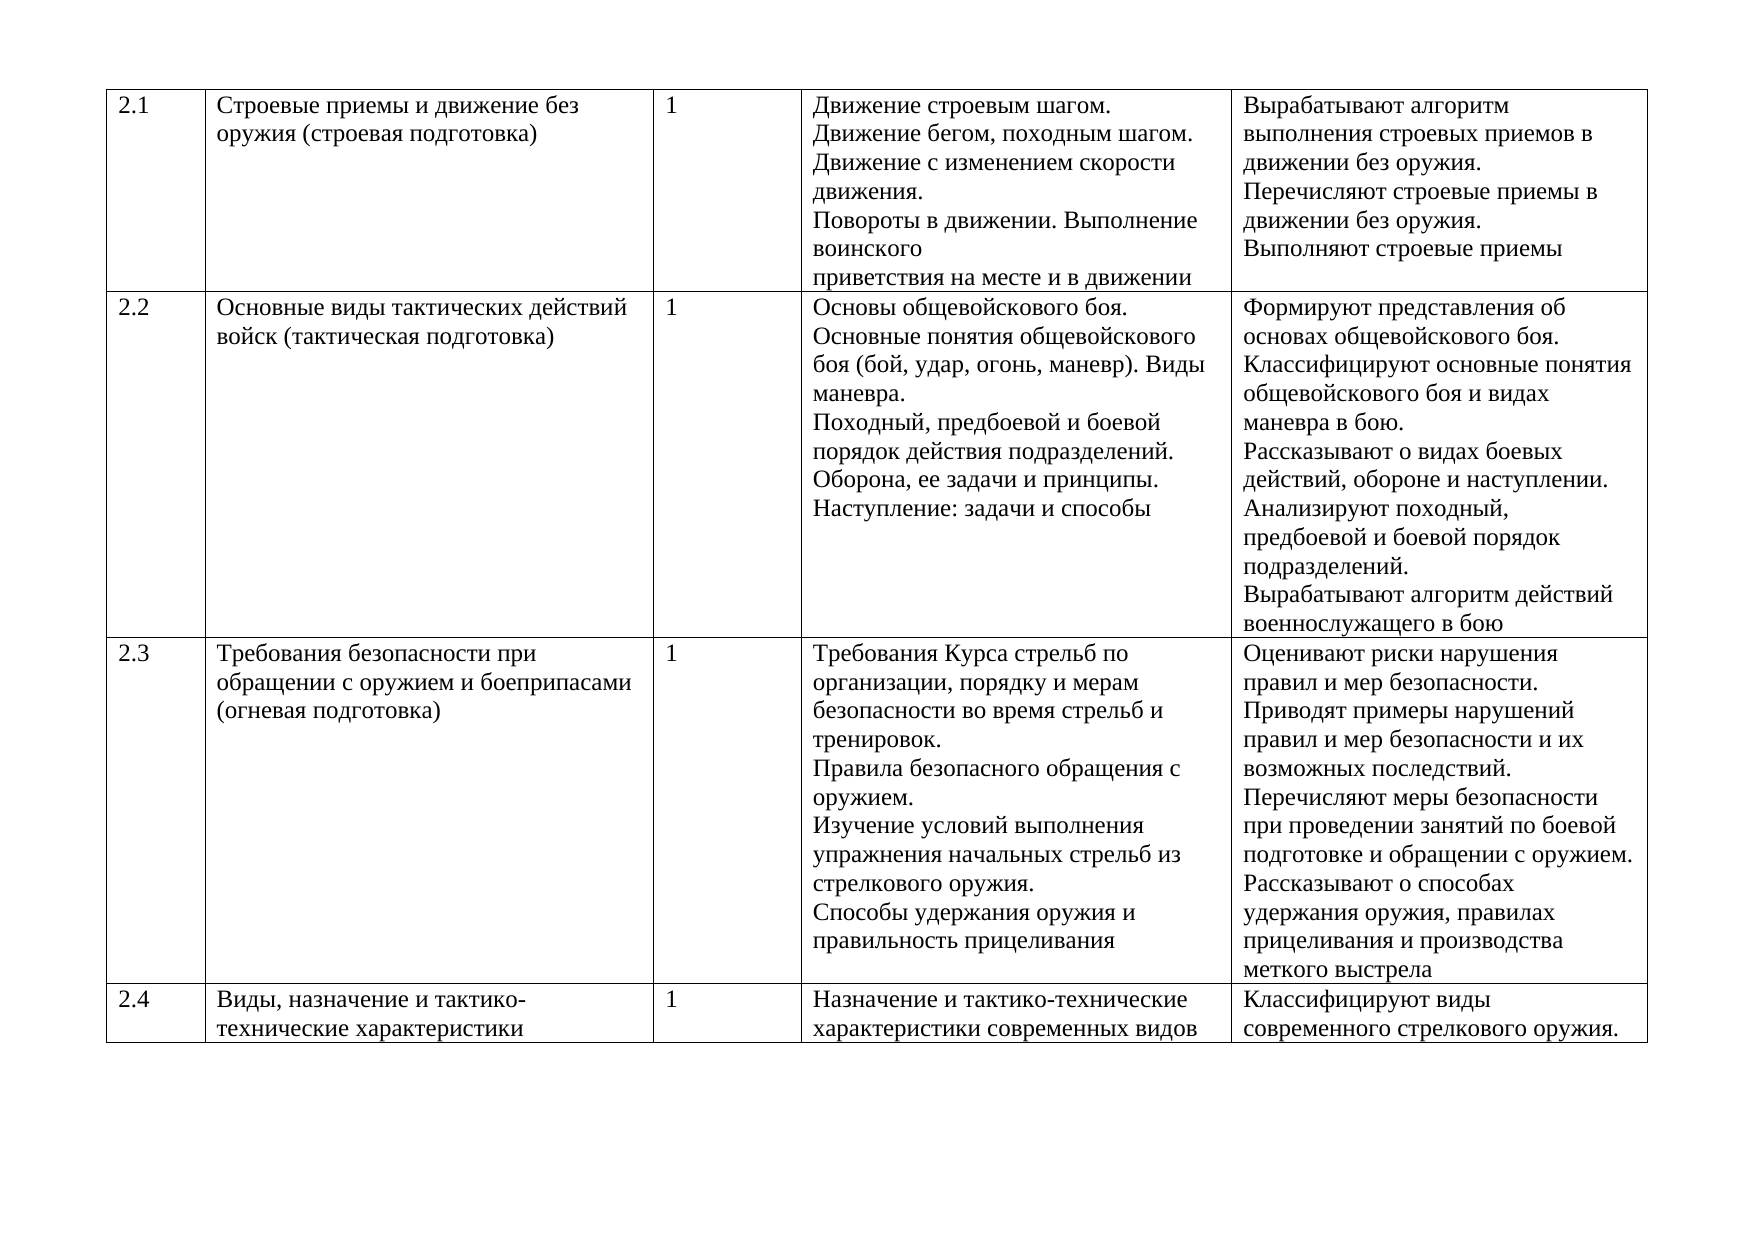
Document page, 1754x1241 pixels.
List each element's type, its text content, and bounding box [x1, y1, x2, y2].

table_cell Требования безопасности при обращении с оружием и боеприпасами (огневая подготовка) [206, 638, 653, 983]
table_cell 2.4 [107, 984, 205, 1042]
table_cell Строевые приемы и движение без оружия (строевая подготовка) [206, 90, 653, 291]
table_cell Основные виды тактических действий войск (тактическая подготовка) [206, 292, 653, 637]
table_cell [206, 984, 653, 1042]
table_cell 1 [654, 292, 801, 637]
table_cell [1232, 984, 1647, 1042]
table_cell Требования Курса стрельб по организации, порядку и мерам безопасности во время стрельб и тренировок. Правила безопасного обращения с оружием. Изучение условий выполнения упражнения начальных стрельб из стрелкового оружия. Способы удержания оружия и правильность прицеливания [802, 638, 1231, 983]
table_cell 2.1 [107, 90, 205, 291]
table_cell 1 [654, 984, 801, 1042]
table_cell Оценивают риски нарушения правил и мер безопасности. Приводят примеры нарушений правил и мер безопасности и их возможных последствий. Перечисляют меры безопасности при проведении занятий по боевой подготовке и обращении с оружием. Рассказывают о способах удержания оружия, правилах прицеливания и производства меткого выстрела [1232, 638, 1647, 983]
table_cell Формируют представления об основах общевойскового боя. Классифицируют основные понятия общевойскового боя и видах маневра в бою. Рассказывают о видах боевых действий, обороне и наступлении. Анализируют походный, предбоевой и боевой порядок подразделений. Вырабатывают алгоритм действий военнослужащего в бою [1232, 292, 1647, 637]
table_cell Вырабатывают алгоритм выполнения строевых приемов в движении без оружия. Перечисляют строевые приемы в движении без оружия. Выполняют строевые приемы [1232, 90, 1647, 291]
table_cell Движение строевым шагом. Движение бегом, походным шагом. Движение с изменением скорости движения. Повороты в движении. Выполнение воинского приветствия на месте и в движении [802, 90, 1231, 291]
table_cell 1 [654, 90, 801, 291]
table_cell 2.3 [107, 638, 205, 983]
table_cell Основы общевойскового боя. Основные понятия общевойскового боя (бой, удар, огонь, маневр). Виды маневра. Походный, предбоевой и боевой порядок действия подразделений. Оборона, ее задачи и принципы. Наступление: задачи и способы [802, 292, 1231, 637]
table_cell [802, 984, 1231, 1042]
table_cell 1 [654, 638, 801, 983]
table_cell 2.2 [107, 292, 205, 637]
